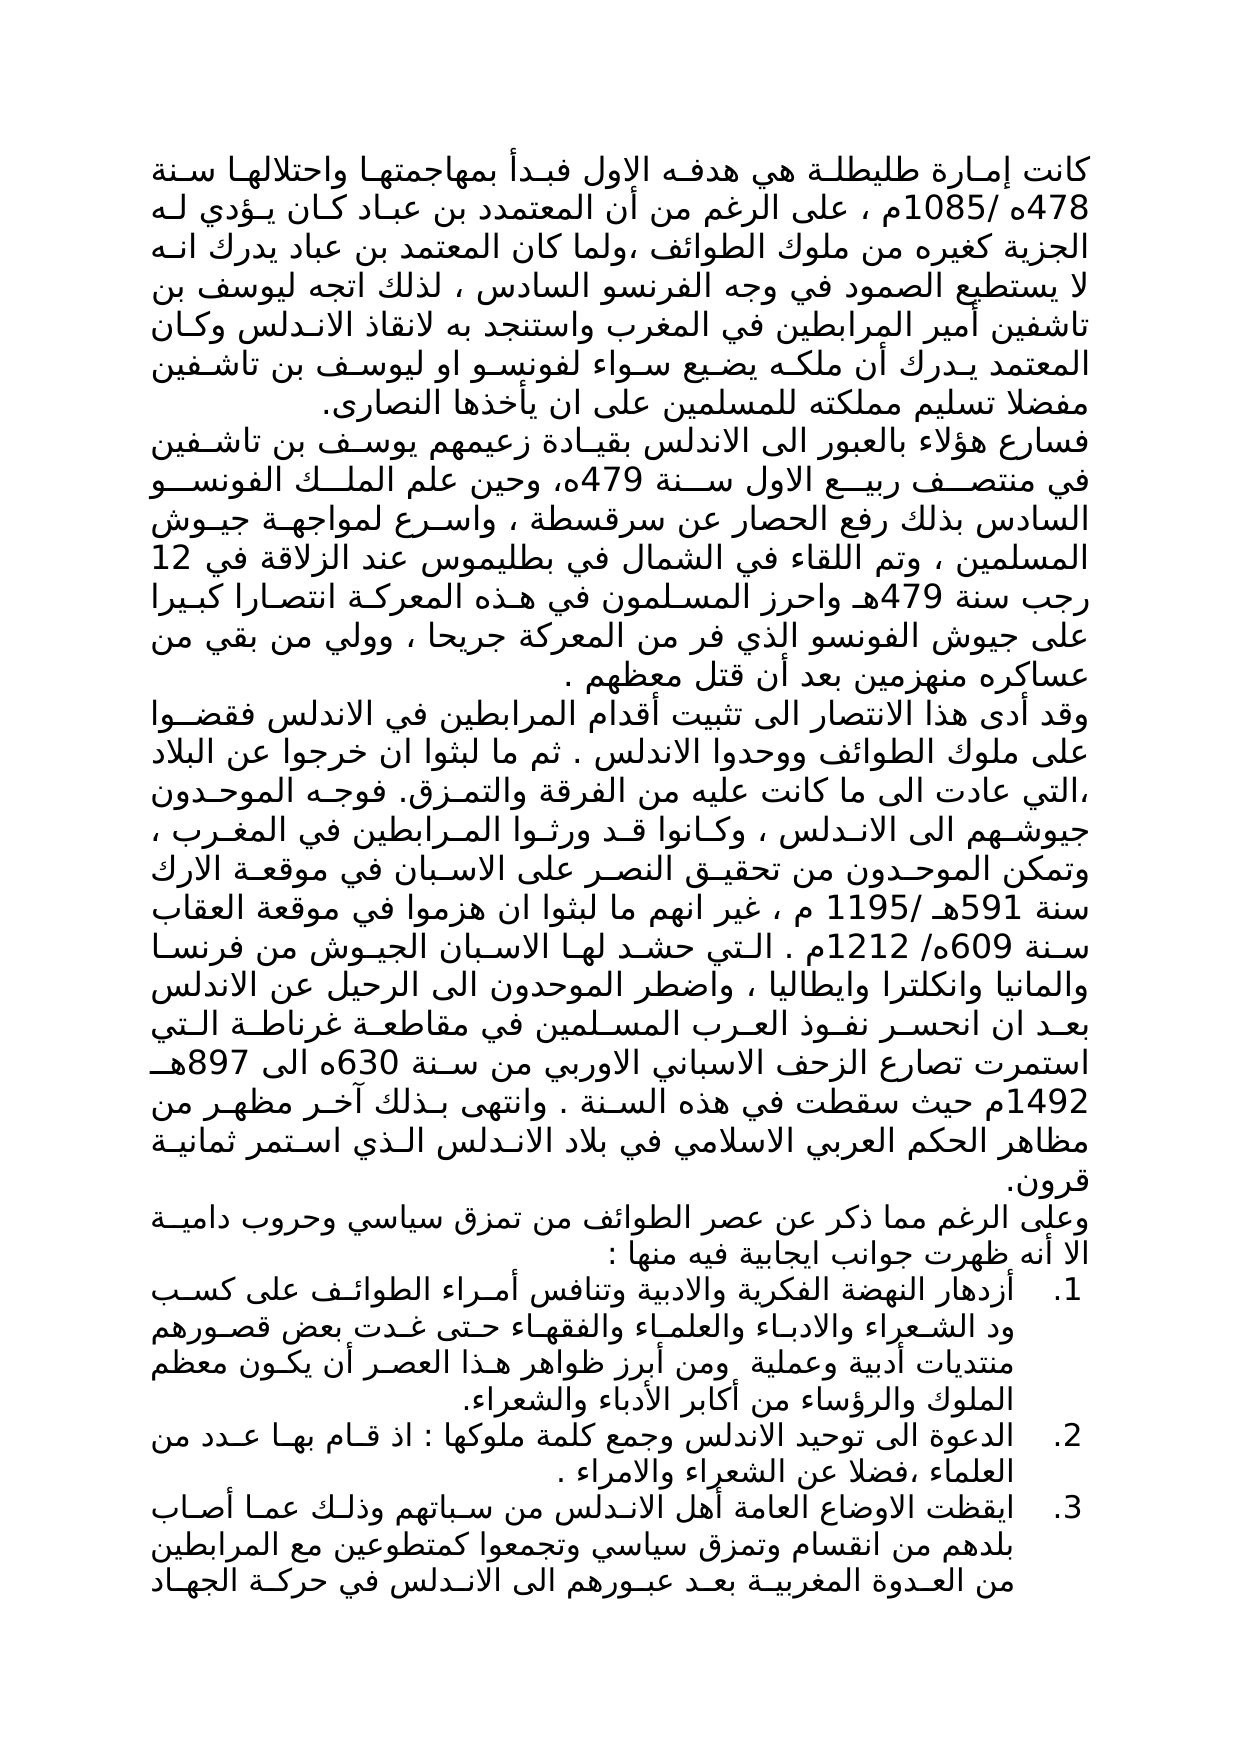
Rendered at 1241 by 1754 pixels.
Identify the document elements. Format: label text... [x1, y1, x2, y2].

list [150, 1490, 1053, 1599]
list أزدهار النهضة الفكرية والادبية وتنافس أمراء الطوائف على كسب ود الشعراء والادباء والعلماء والفقهاء حتى غدت بعض قصورهم منتديات أدبية وعملية ومن أبرز ظواهر هذا العصر أن يكون معظم الملوك والرؤساء من أكابر الأدباء والشعراء. [150, 1272, 1053, 1417]
text فسارع هؤلاء بالعبور الى الاندلس بقيادة زعيمهم يوسف بن تاشفين في منتصف ربيع الاول سنة 479ه، وحين علم الملك الفونسو السادس بذلك رفع الحصار عن سرقسطة ، واسرع لمواجهة جيوش المسلمين ، وتم اللقاء في الشمال في بطليموس عند الزلاقة في 12 رجب سنة 479هـ واحرز المسلمون في هذه المعركة انتصارا كبيرا على جيوش الفونسو الذي فر من المعركة جريحا ، وولي من بقي من عساكره منهزمين بعد أن قتل معظهم . [150, 422, 1090, 694]
text وقد أدى هذا الانتصار الى تثبيت أقدام المرابطين في الاندلس فقضوا على ملوك الطوائف ووحدوا الاندلس . ثم ما لبثوا ان خرجوا عن البلاد ،التي عادت الى ما كانت عليه من الفرقة والتمزق. فوجه الموحدون جيوشهم الى الاندلس ، وكانوا قد ورثوا المرابطين في المغرب ، وتمكن الموحدون من تحقيق النصر على الاسبان في موقعة الارك سنة 591هـ /1195 م ، غير انهم ما لبثوا ان هزموا في موقعة العقاب سنة 609ه/ 1212م . التي حشد لها الاسبان الجيوش من فرنسا والمانيا وانكلترا وايطاليا ، واضطر الموحدون الى الرحيل عن الاندلس بعد ان انحسر نفوذ العرب المسلمين في مقاطعة غرناطة التي استمرت تصارع الزحف الاسباني الاوربي من سنة 630ه الى 897هــ 1492م حيث سقطت في هذه السنة . وانتهى بذلك آخر مظهر من مظاهر الحكم العربي الاسلامي في بلاد الاندلس الذي استمر ثمانية قرون. [150, 694, 1090, 1199]
list الدعوة الى توحيد الاندلس وجمع كلمة ملوكها : اذ قام بها عدد من العلماء ،فضلا عن الشعراء والامراء . [150, 1417, 1053, 1490]
text كانت إمارة طليطلة هي هدفه الاول فبدأ بمهاجمتها واحتلالها سنة 478ه /1085م ، على الرغم من أن المعتمدد بن عباد كان يؤدي له الجزية كغيره من ملوك الطوائف ،ولما كان المعتمد بن عباد يدرك انه لا يستطيع الصمود في وجه الفرنسو السادس ، لذلك اتجه ليوسف بن تاشفين أمير المرابطين في المغرب واستنجد به لانقاذ الاندلس وكان المعتمد يدرك أن ملكه يضيع سواء لفونسو او ليوسف بن تاشفين مفضلا تسليم مملكته للمسلمين على ان يأخذها النصارى. [150, 150, 1090, 422]
text وعلى الرغم مما ذكر عن عصر الطوائف من تمزق سياسي وحروب دامية الا أنه ظهرت جوانب ايجابية فيه منها : [150, 1199, 1090, 1272]
